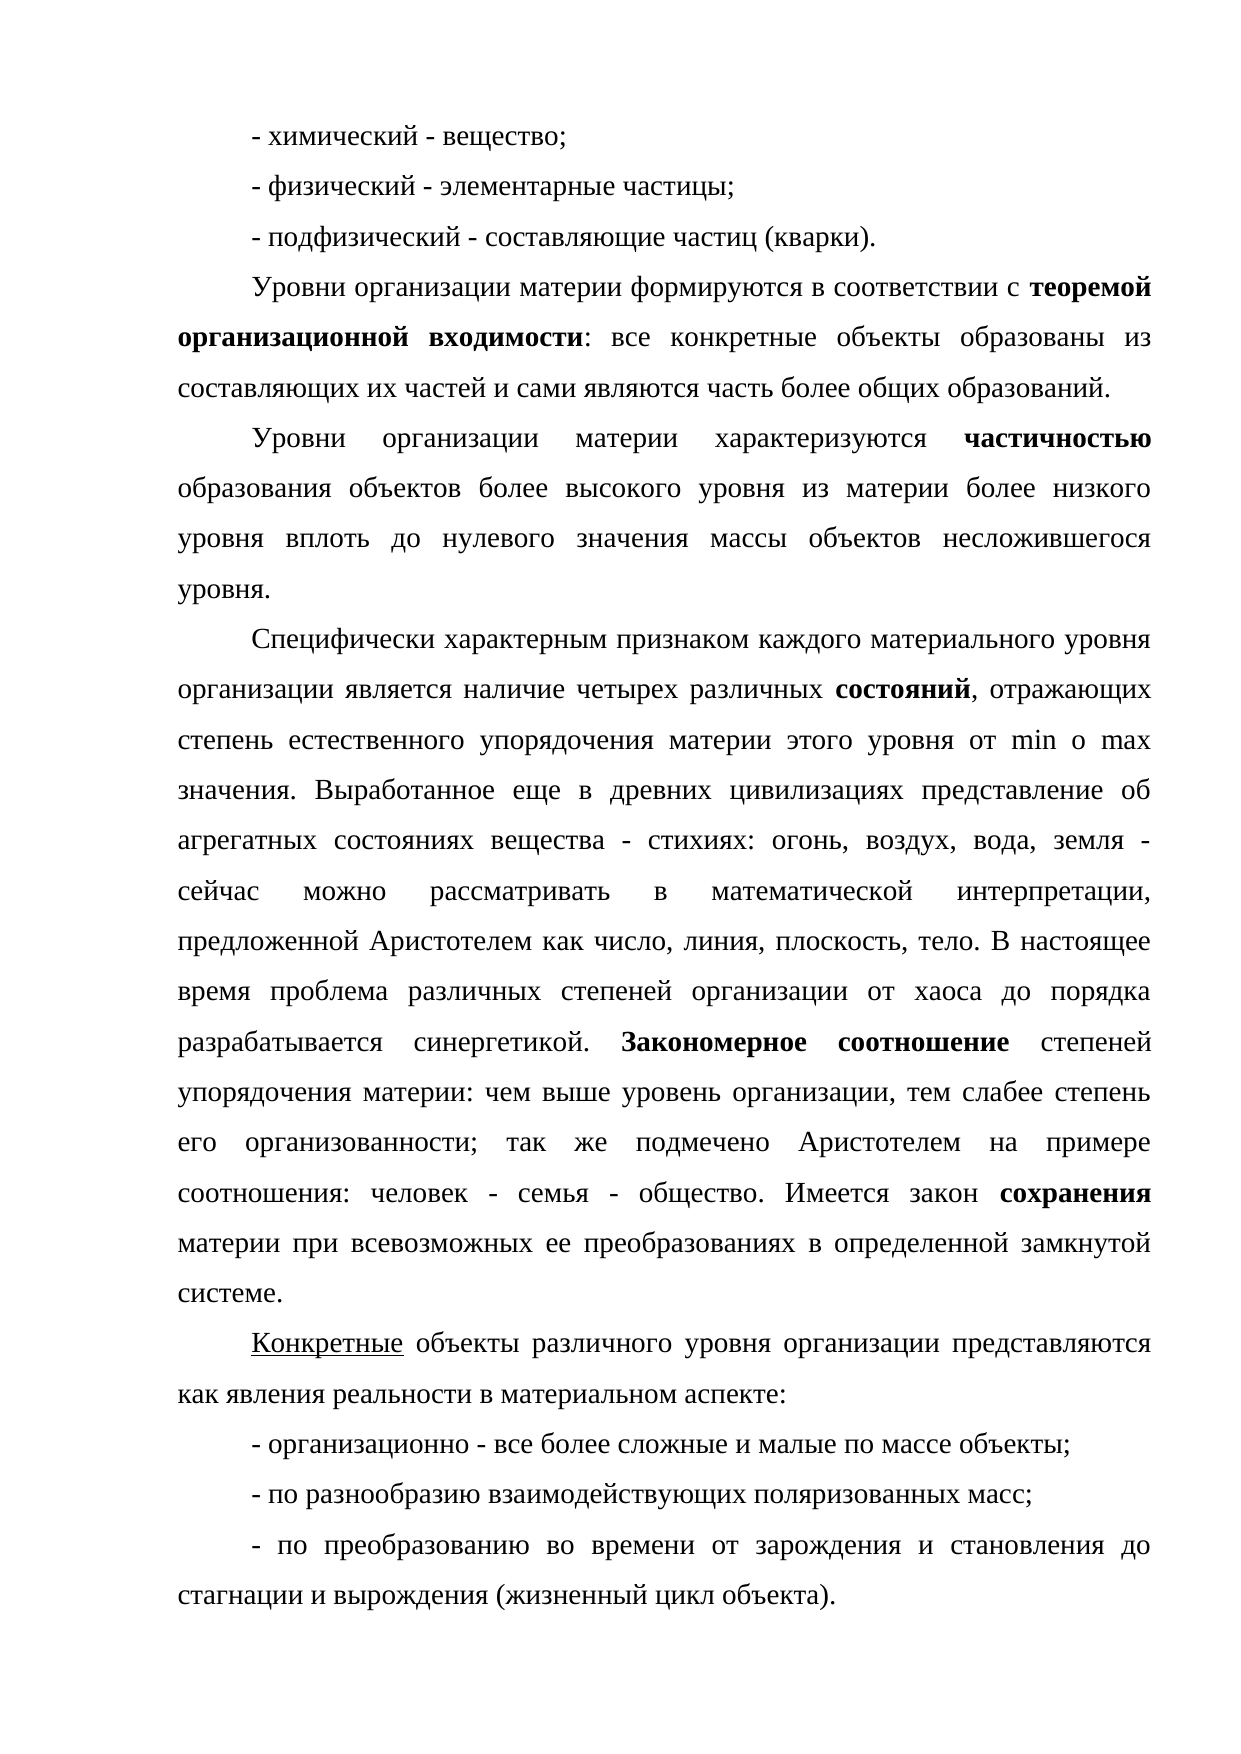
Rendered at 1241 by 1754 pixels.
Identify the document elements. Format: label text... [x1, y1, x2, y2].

text - подфизический - составляющие частиц (кварки). [177, 219, 1152, 252]
text Уровни организации материи формируются в соответствии с теоремой организационной входимости: все конкретные объекты образованы из составляющих их частей и сами являются часть более общих образований. [177, 269, 1152, 403]
text Конкретные объекты различного уровня организации представляются как явления реальности в материальном аспекте: [177, 1326, 1152, 1409]
text Специфически характерным признаком каждого материального уровня организации является наличие четырех различных состояний, отражающих степень естественного упорядочения материи этого уровня от min о max значения. Выработанное еще в древних цивилизациях представление об агрегатных состояниях вещества - стихиях: огонь, воздух, вода, земля - сейчас можно рассматривать в математической интерпретации, предложенной Аристотелем как число, линия, плоскость, тело. В настоящее время проблема различных степеней организации от хаоса до порядка разрабатывается синергетикой. Закономерное соотношение степеней упорядочения материи: чем выше уровень организации, тем слабее степень его организованности; так же подмечено Аристотелем на примере соотношения: человек - семья - общество. Имеется закон сохранения материи при всевозможных ее преобразованиях в определенной замкнутой системе. [177, 621, 1152, 1309]
text - по разнообразию взаимодействующих поляризованных масс; [177, 1477, 1152, 1510]
text - организационно - все более сложные и малые по массе объекты; [177, 1426, 1152, 1460]
text Уровни организации материи характеризуются частичностью образования объектов более высокого уровня из материи более низкого уровня вплоть до нулевого значения массы объектов несложившегося уровня. [177, 420, 1152, 604]
text - по преобразованию во времени от зарождения и становления до стагнации и вырождения (жизненный цикл объекта). [177, 1527, 1152, 1611]
text - химический - вещество; [177, 118, 1152, 152]
text - физический - элементарные частицы; [177, 168, 1152, 202]
